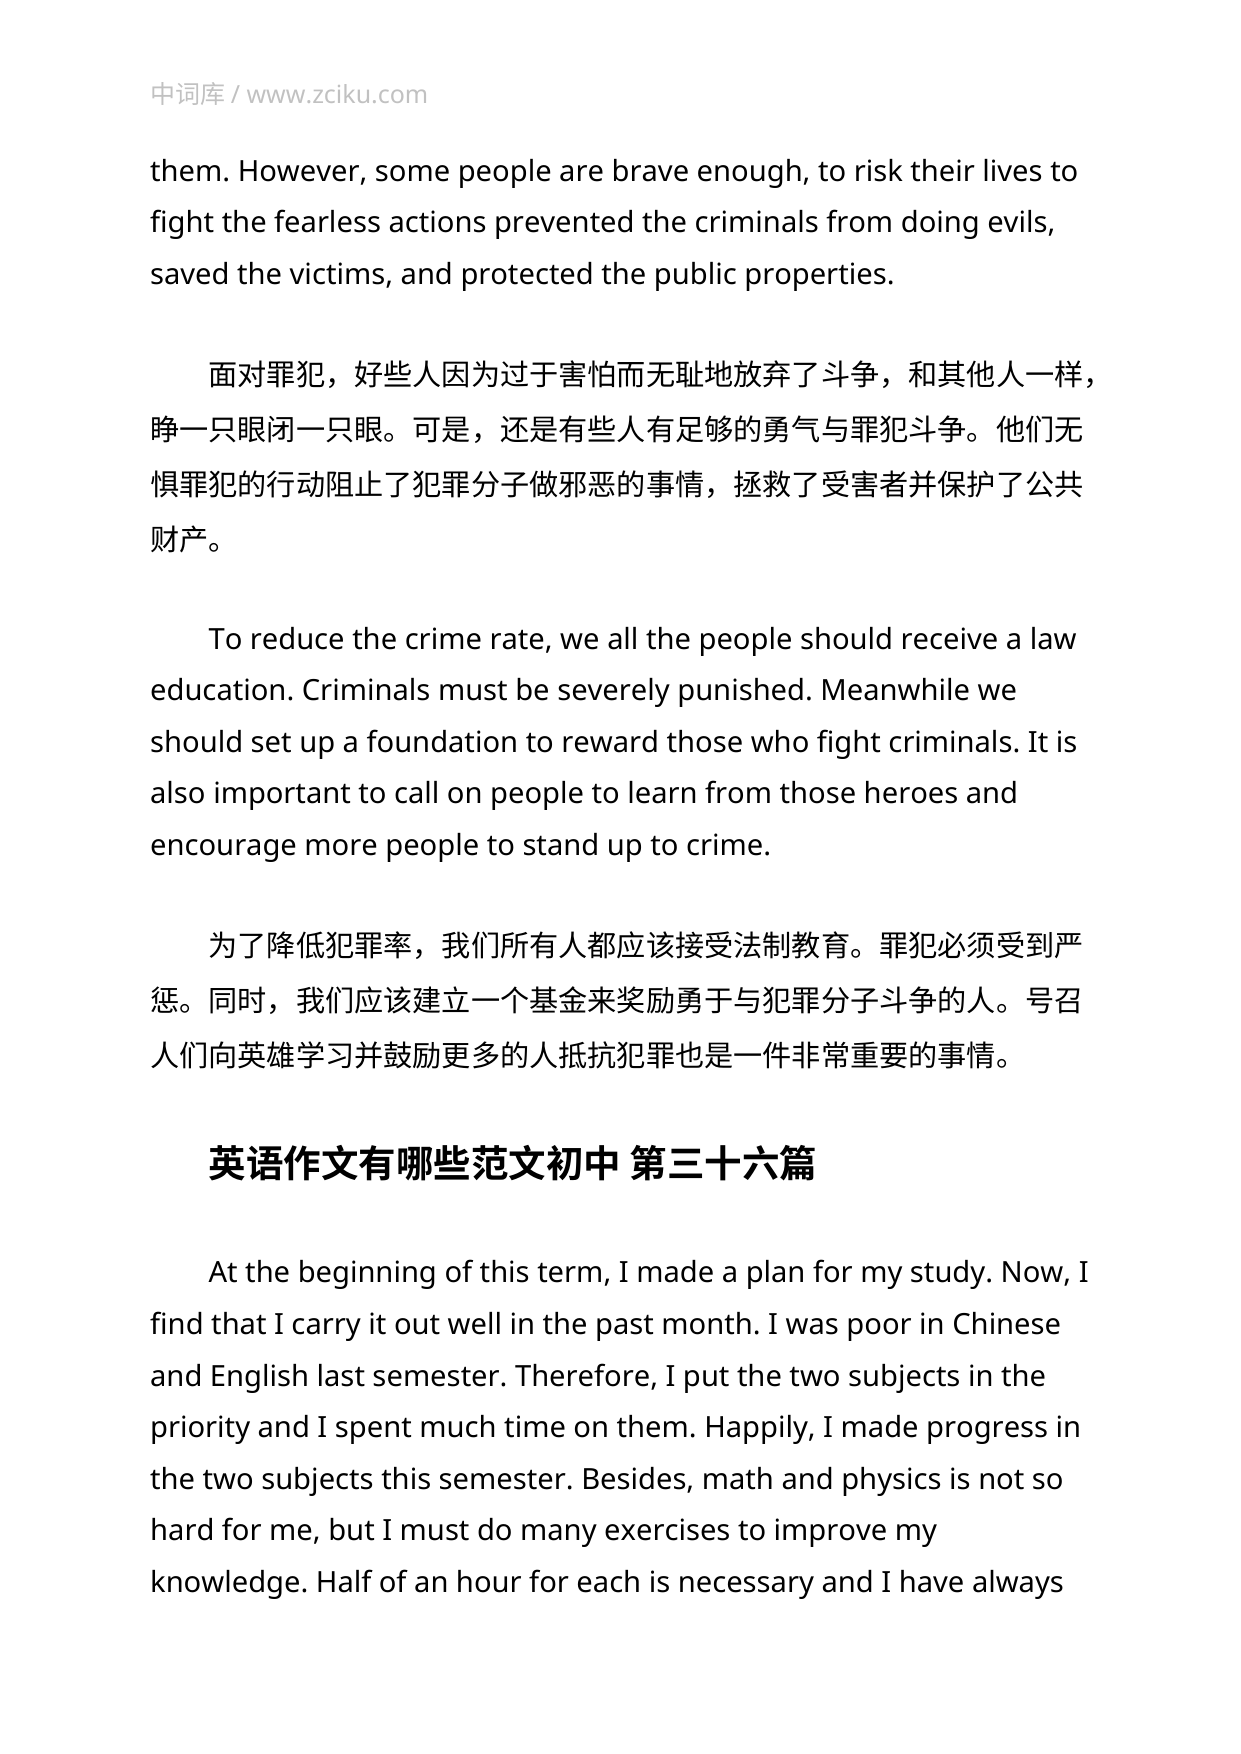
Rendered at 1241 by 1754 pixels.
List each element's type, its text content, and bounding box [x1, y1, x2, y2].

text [150, 150, 1090, 293]
text 为了降低犯罪率，我们所有人都应该接受法制教育。罪犯必须受到严惩。同时，我们应该建立一个基金来奖励勇于与犯罪分子斗争的人。号召人们向英雄学习并鼓励更多的人抵抗犯罪也是一件非常重要的事情。 [150, 923, 1090, 1075]
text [150, 1252, 1090, 1601]
text 面对罪犯，好些人因为过于害怕而无耻地放弃了斗争，和其他人一样，睁一只眼闭一只眼。可是，还是有些人有足够的勇气与罪犯斗争。他们无惧罪犯的行动阻止了犯罪分子做邪恶的事情，拯救了受害者并保护了公共财产。 [150, 352, 1090, 558]
text 英语作文有哪些范文初中 第三十六篇 [150, 1134, 1090, 1188]
text To reduce the crime rate, we all the people should receive a law education. Criminals must be severely punished. Meanwhile we should set up a foundation to reward those who fight criminals. It is also important to call on people to learn from those heroes and encourage more people to stand up to crime. [150, 618, 1090, 864]
